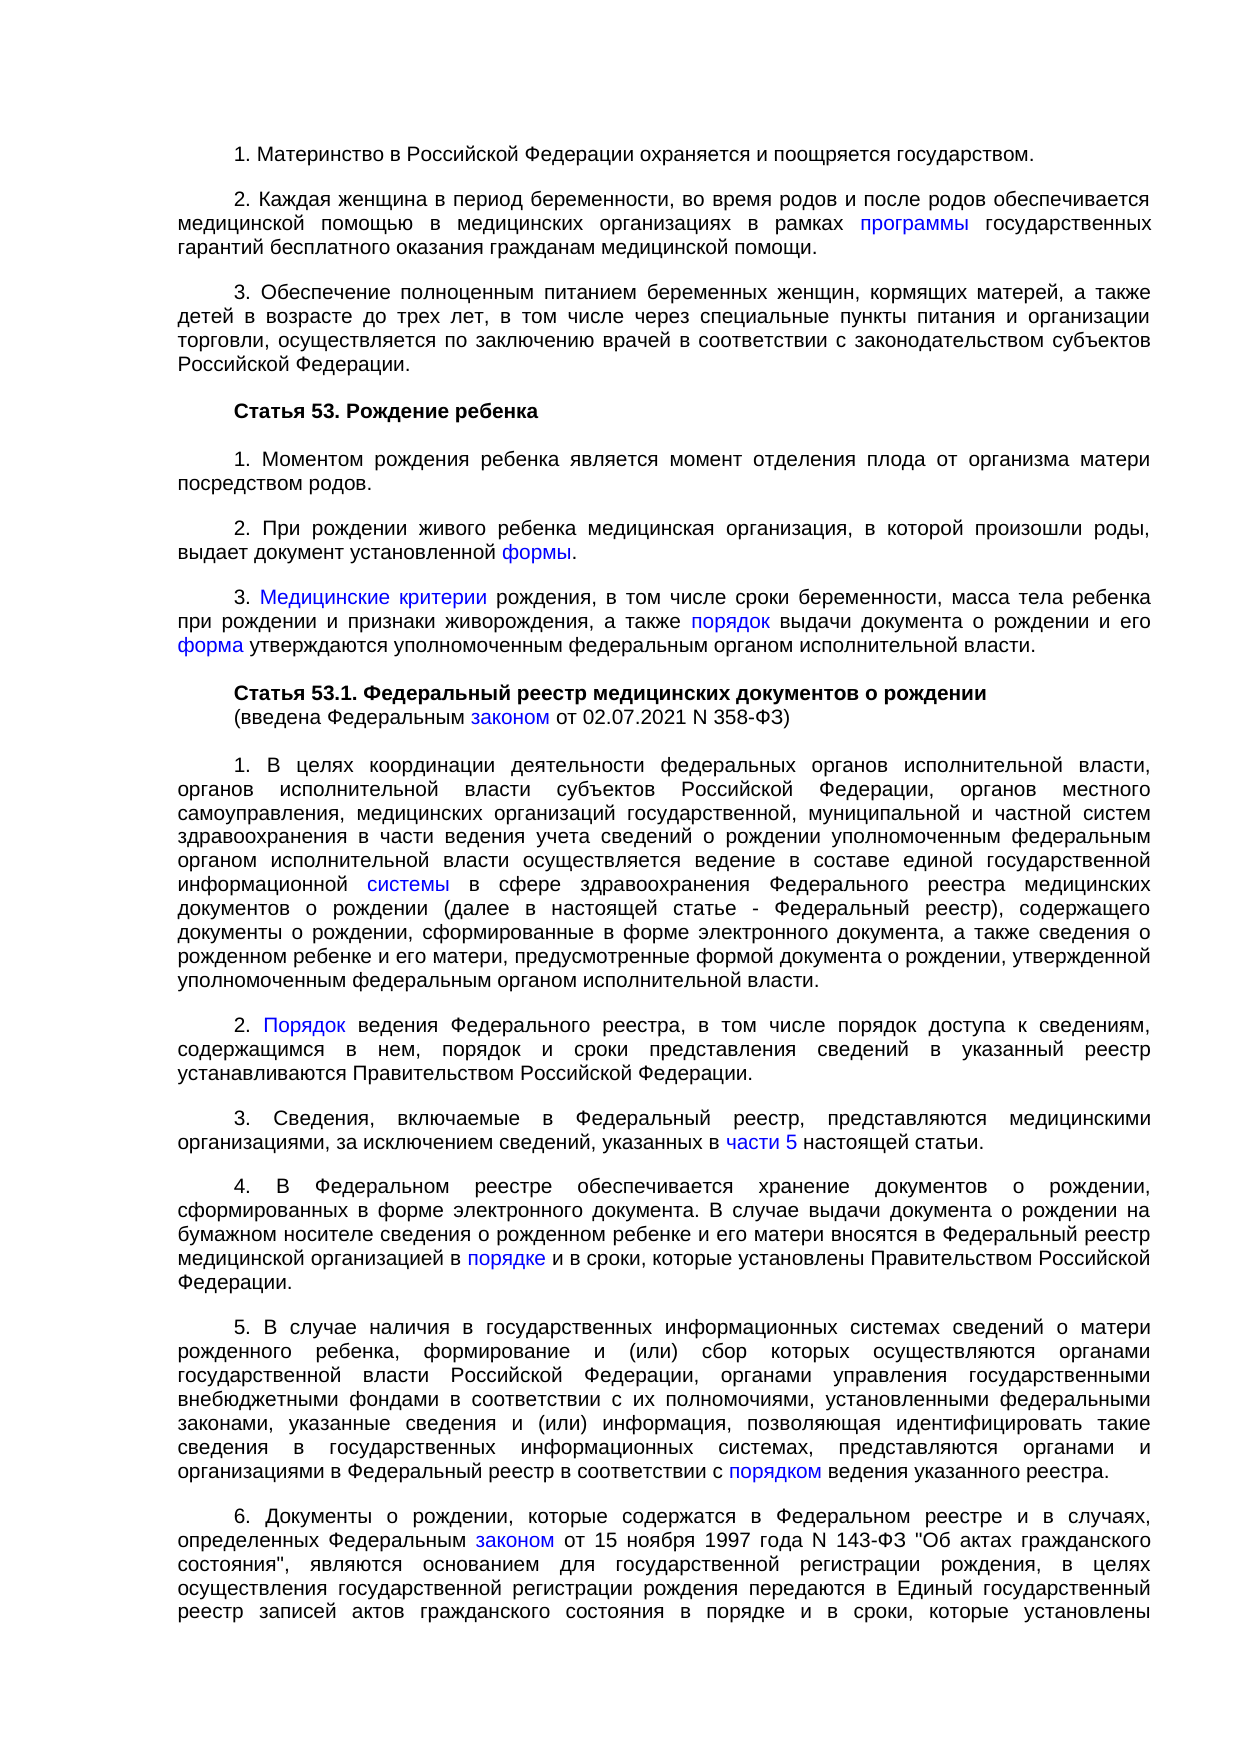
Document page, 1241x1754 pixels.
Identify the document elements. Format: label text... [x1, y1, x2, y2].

text 1. В целях координации деятельности федеральных органов исполнительной власти, органов исполнительной власти субъектов Российской Федерации, органов местного самоуправления, медицинских организаций государственной, муниципальной и частной систем здравоохранения в части ведения учета сведений о рождении уполномоченным федеральным органом исполнительной власти осуществляется ведение в составе единой государственной информационной системы в сфере здравоохранения Федерального реестра медицинских документов о рождении (далее в настоящей статье - Федеральный реестр), содержащего документы о рождении, сформированные в форме электронного документа, а также сведения о рожденном ребенке и его матери, предусмотренные формой документа о рождении, утвержденной уполномоченным федеральным органом исполнительной власти. [177, 752, 1152, 992]
text 1. Материнство в Российской Федерации охраняется и поощряется государством. [177, 142, 1152, 166]
title Статья 53. Рождение ребенка [177, 399, 1152, 423]
text 1. Моментом рождения ребенка является момент отделения плода от организма матери посредством родов. [177, 447, 1152, 495]
text (введена Федеральным законом от 02.07.2021 N 358-ФЗ) [177, 704, 1152, 728]
text 4. В Федеральном реестре обеспечивается хранение документов о рождении, сформированных в форме электронного документа. В случае выдачи документа о рождении на бумажном носителе сведения о рожденном ребенке и его матери вносятся в Федеральный реестр медицинской организацией в порядке и в сроки, которые установлены Правительством Российской Федерации. [177, 1174, 1152, 1294]
text 5. В случае наличия в государственных информационных системах сведений о матери рожденного ребенка, формирование и (или) сбор которых осуществляются органами государственной власти Российской Федерации, органами управления государственными внебюджетными фондами в соответствии с их полномочиями, установленными федеральными законами, указанные сведения и (или) информация, позволяющая идентифицировать такие сведения в государственных информационных системах, представляются органами и организациями в Федеральный реестр в соответствии с порядком ведения указанного реестра. [177, 1315, 1152, 1483]
text 3. Сведения, включаемые в Федеральный реестр, представляются медицинскими организациями, за исключением сведений, указанных в части 5 настоящей статьи. [177, 1106, 1152, 1153]
text 3. Обеспечение полноценным питанием беременных женщин, кормящих матерей, а также детей в возрасте до трех лет, в том числе через специальные пункты питания и организации торговли, осуществляется по заключению врачей в соответствии с законодательством субъектов Российской Федерации. [177, 279, 1152, 375]
text 2. Каждая женщина в период беременности, во время родов и после родов обеспечивается медицинской помощью в медицинских организациях в рамках программы государственных гарантий бесплатного оказания гражданам медицинской помощи. [177, 187, 1152, 259]
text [177, 1503, 1152, 1623]
title Статья 53.1. Федеральный реестр медицинских документов о рождении [177, 681, 1152, 704]
text 2. Порядок ведения Федерального реестра, в том числе порядок доступа к сведениям, содержащимся в нем, порядок и сроки представления сведений в указанный реестр устанавливаются Правительством Российской Федерации. [177, 1013, 1152, 1085]
text 2. При рождении живого ребенка медицинская организация, в которой произошли роды, выдает документ установленной формы. [177, 516, 1152, 564]
text 3. Медицинские критерии рождения, в том числе сроки беременности, масса тела ребенка при рождении и признаки живорождения, а также порядок выдачи документа о рождении и его форма утверждаются уполномоченным федеральным органом исполнительной власти. [177, 585, 1152, 657]
